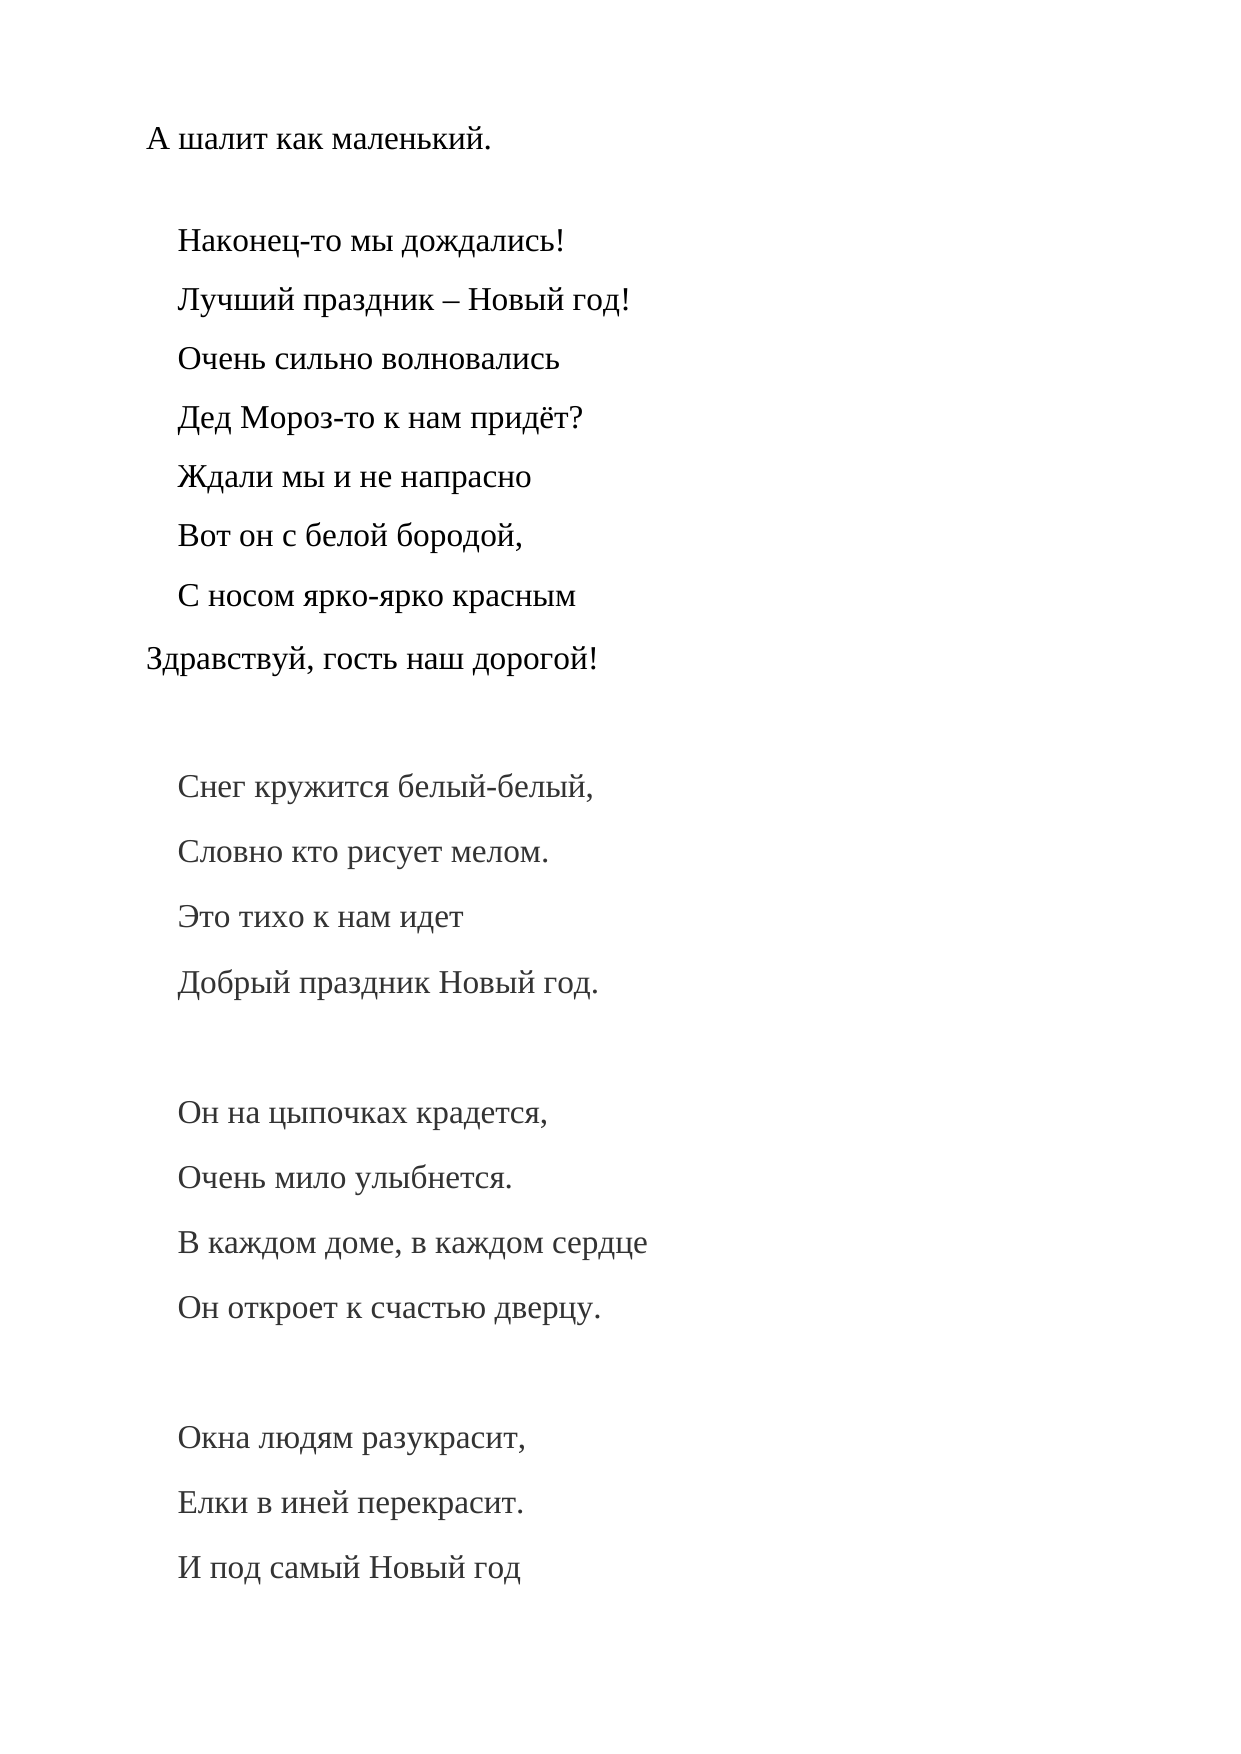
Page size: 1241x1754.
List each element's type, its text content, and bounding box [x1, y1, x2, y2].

text Снег кружится белый-белый, [177, 767, 1152, 805]
text Ждали мы и не напрасно [177, 456, 1152, 495]
text Наконец-то мы дождались! [177, 220, 1152, 258]
text Словно кто рисует мелом. [177, 832, 1152, 870]
text Он на цыпочках крадется, [177, 1092, 1152, 1130]
text Добрый праздник Новый год. [177, 962, 1152, 1000]
text Лучший праздник – Новый год! [177, 279, 1152, 317]
text А шалит как маленький. [146, 118, 1152, 156]
text Это тихо к нам идет [177, 897, 1152, 935]
text Здравствуй, гость наш дорогой! [146, 638, 1152, 676]
text И под самый Новый год [177, 1548, 1152, 1586]
text Окна людям разукрасит, [177, 1418, 1152, 1456]
text Елки в иней перекрасит. [177, 1483, 1152, 1521]
text С носом ярко-ярко красным [177, 575, 1152, 613]
text В каждом доме, в каждом сердце [177, 1222, 1152, 1261]
text Он откроет к счастью дверцу. [177, 1287, 1152, 1326]
text Дед Мороз-то к нам придёт? [177, 397, 1152, 436]
text Вот он с белой бородой, [177, 516, 1152, 554]
text Очень сильно волновались [177, 338, 1152, 376]
text Очень мило улыбнется. [177, 1157, 1152, 1196]
